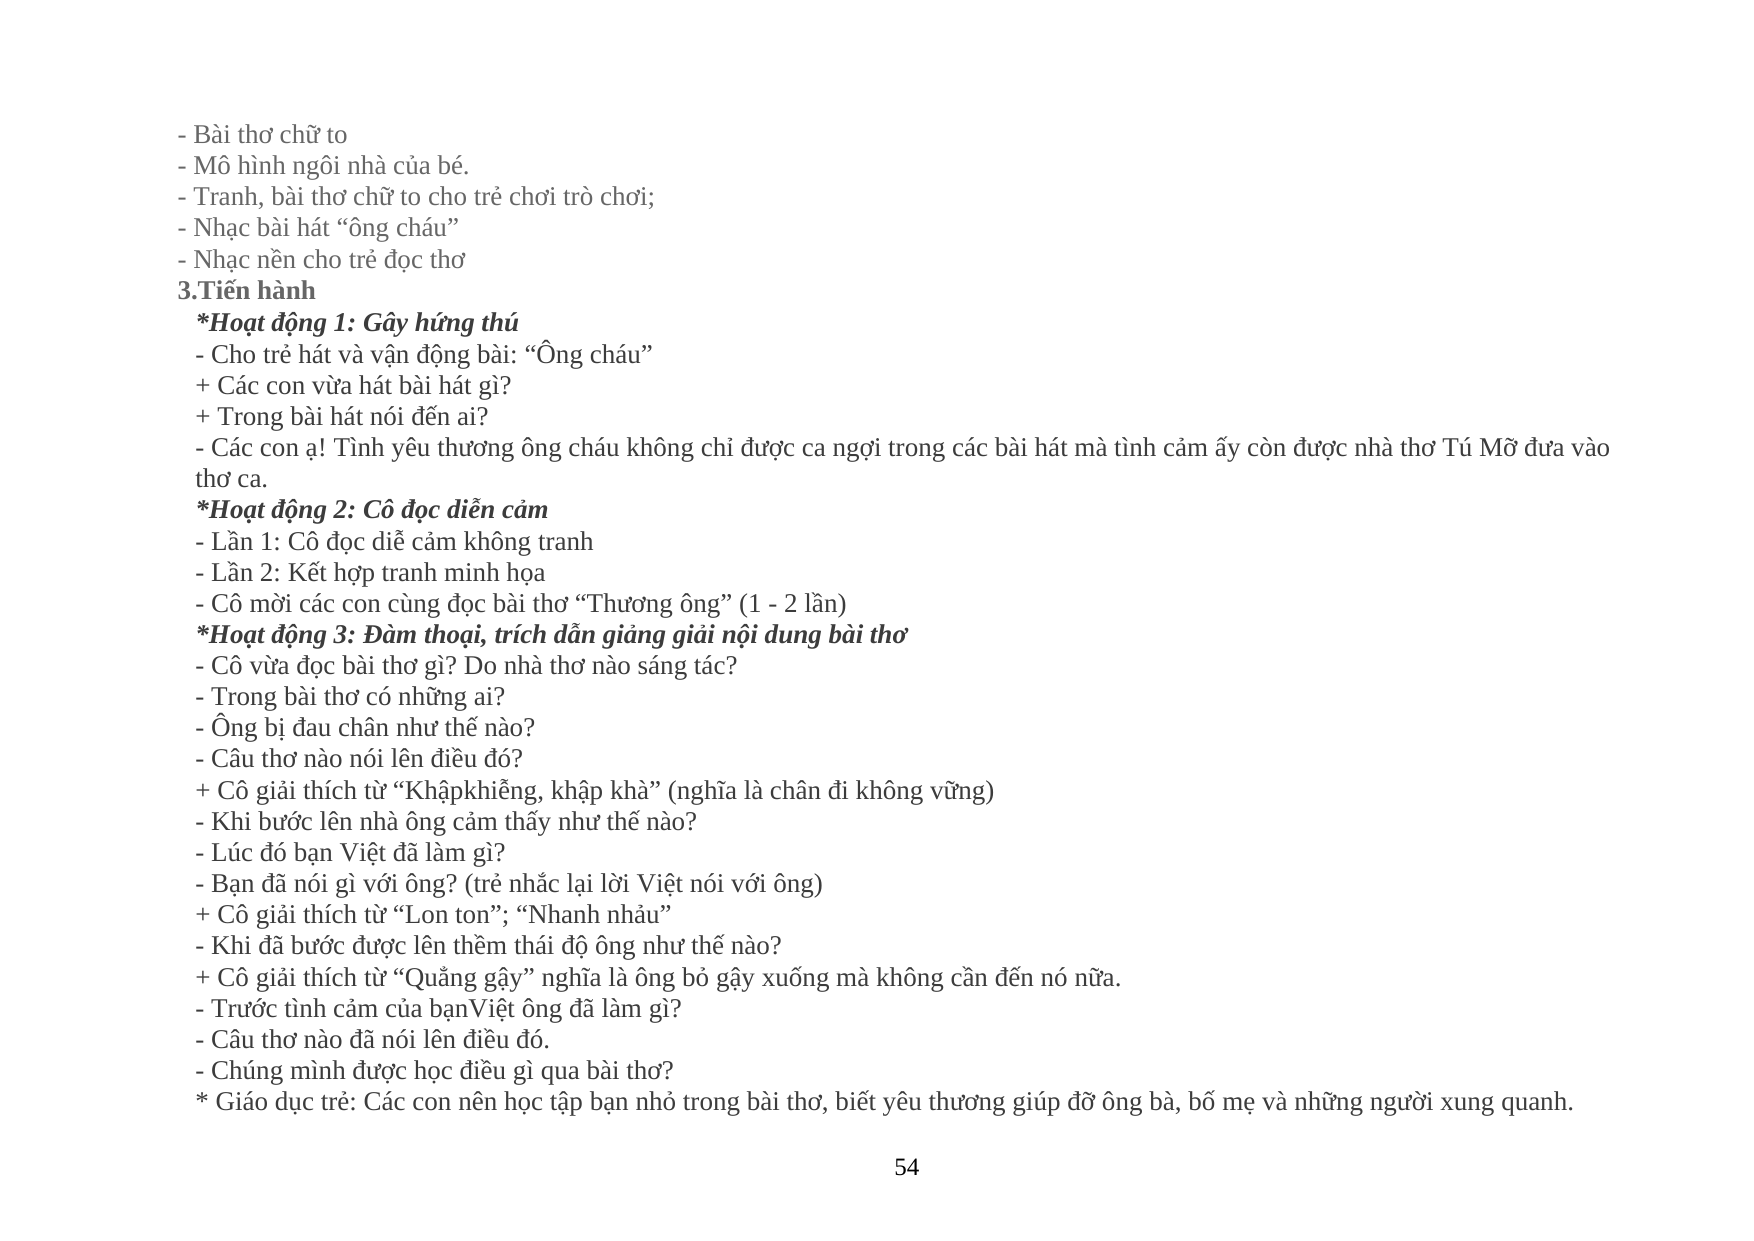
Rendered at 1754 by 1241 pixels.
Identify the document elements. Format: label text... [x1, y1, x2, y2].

text 3.Tiến hành [177, 274, 1636, 305]
text - Nhạc nền cho trẻ đọc thơ [177, 243, 1636, 274]
text - Tranh, bài thơ chữ to cho trẻ chơi trò chơi; [177, 180, 1636, 212]
text - Nhạc bài hát “ông cháu” [177, 212, 1636, 243]
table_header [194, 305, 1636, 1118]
text - Mô hình ngôi nhà của bé. [177, 149, 1636, 180]
text - Bài thơ chữ to [177, 118, 1636, 149]
